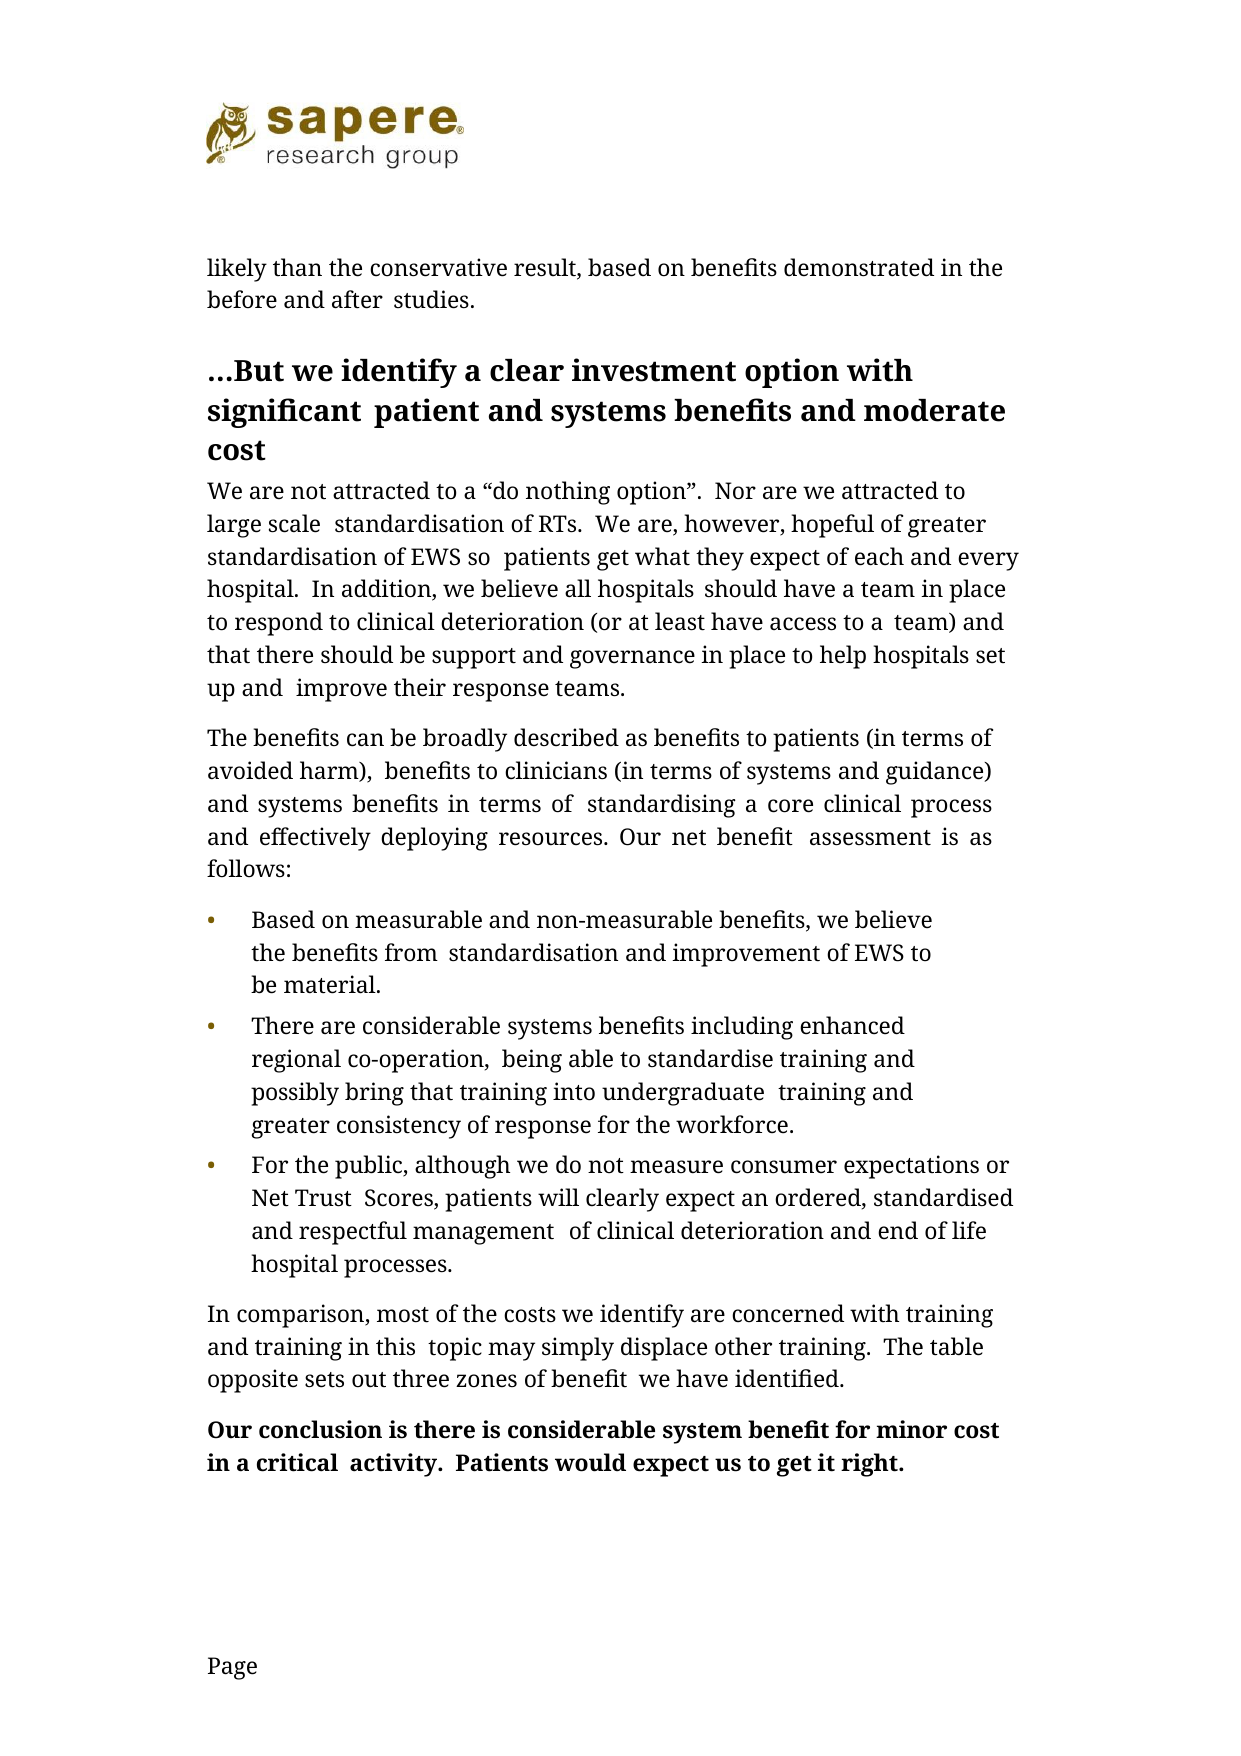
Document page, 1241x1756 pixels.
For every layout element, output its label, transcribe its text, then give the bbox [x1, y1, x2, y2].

text likely than the conservative result, based on benefits demonstrated in the before and after studies. [207, 252, 1016, 315]
subtitle Our conclusion is there is considerable system benefit for minor cost in a critical activity. Patients would expect us to get it right. [207, 1414, 1021, 1478]
subtitle …But we identify a clear investment option with significant patient and systems benefits and moderate cost [207, 350, 1016, 469]
text In comparison, most of the costs we identify are concerned with training and training in this topic may simply displace other training. The table opposite sets out three zones of benefit we have identified. [207, 1298, 1026, 1395]
text The benefits can be broadly described as benefits to patients (in terms of avoided harm), benefits to clinicians (in terms of systems and guidance) and systems benefits in terms of standardising a core clinical process and effectively deploying resources. Our net benefit assessment is as follows: [207, 722, 993, 884]
list Based on measurable and non-measurable benefits, we believe the benefits from standardisation and improvement of EWS to be material. [207, 904, 962, 1001]
text We are not attracted to a “do nothing option”. Nor are we attracted to large scale standardisation of RTs. We are, however, hopeful of greater standardisation of EWS so patients get what they expect of each and every hospital. In addition, we believe all hospitals should have a team in place to respond to clinical deterioration (or at least have access to a team) and that there should be support and governance in place to help hospitals set up and improve their response teams. [207, 475, 1026, 703]
list There are considerable systems benefits including enhanced regional co-operation, being able to standardise training and possibly bring that training into undergraduate training and greater consistency of response for the workforce. [207, 1010, 993, 1140]
list For the public, although we do not measure consumer expectations or Net Trust Scores, patients will clearly expect an ordered, standardised and respectful management of clinical deterioration and end of life hospital processes. [207, 1149, 1021, 1279]
picture [206, 90, 464, 169]
